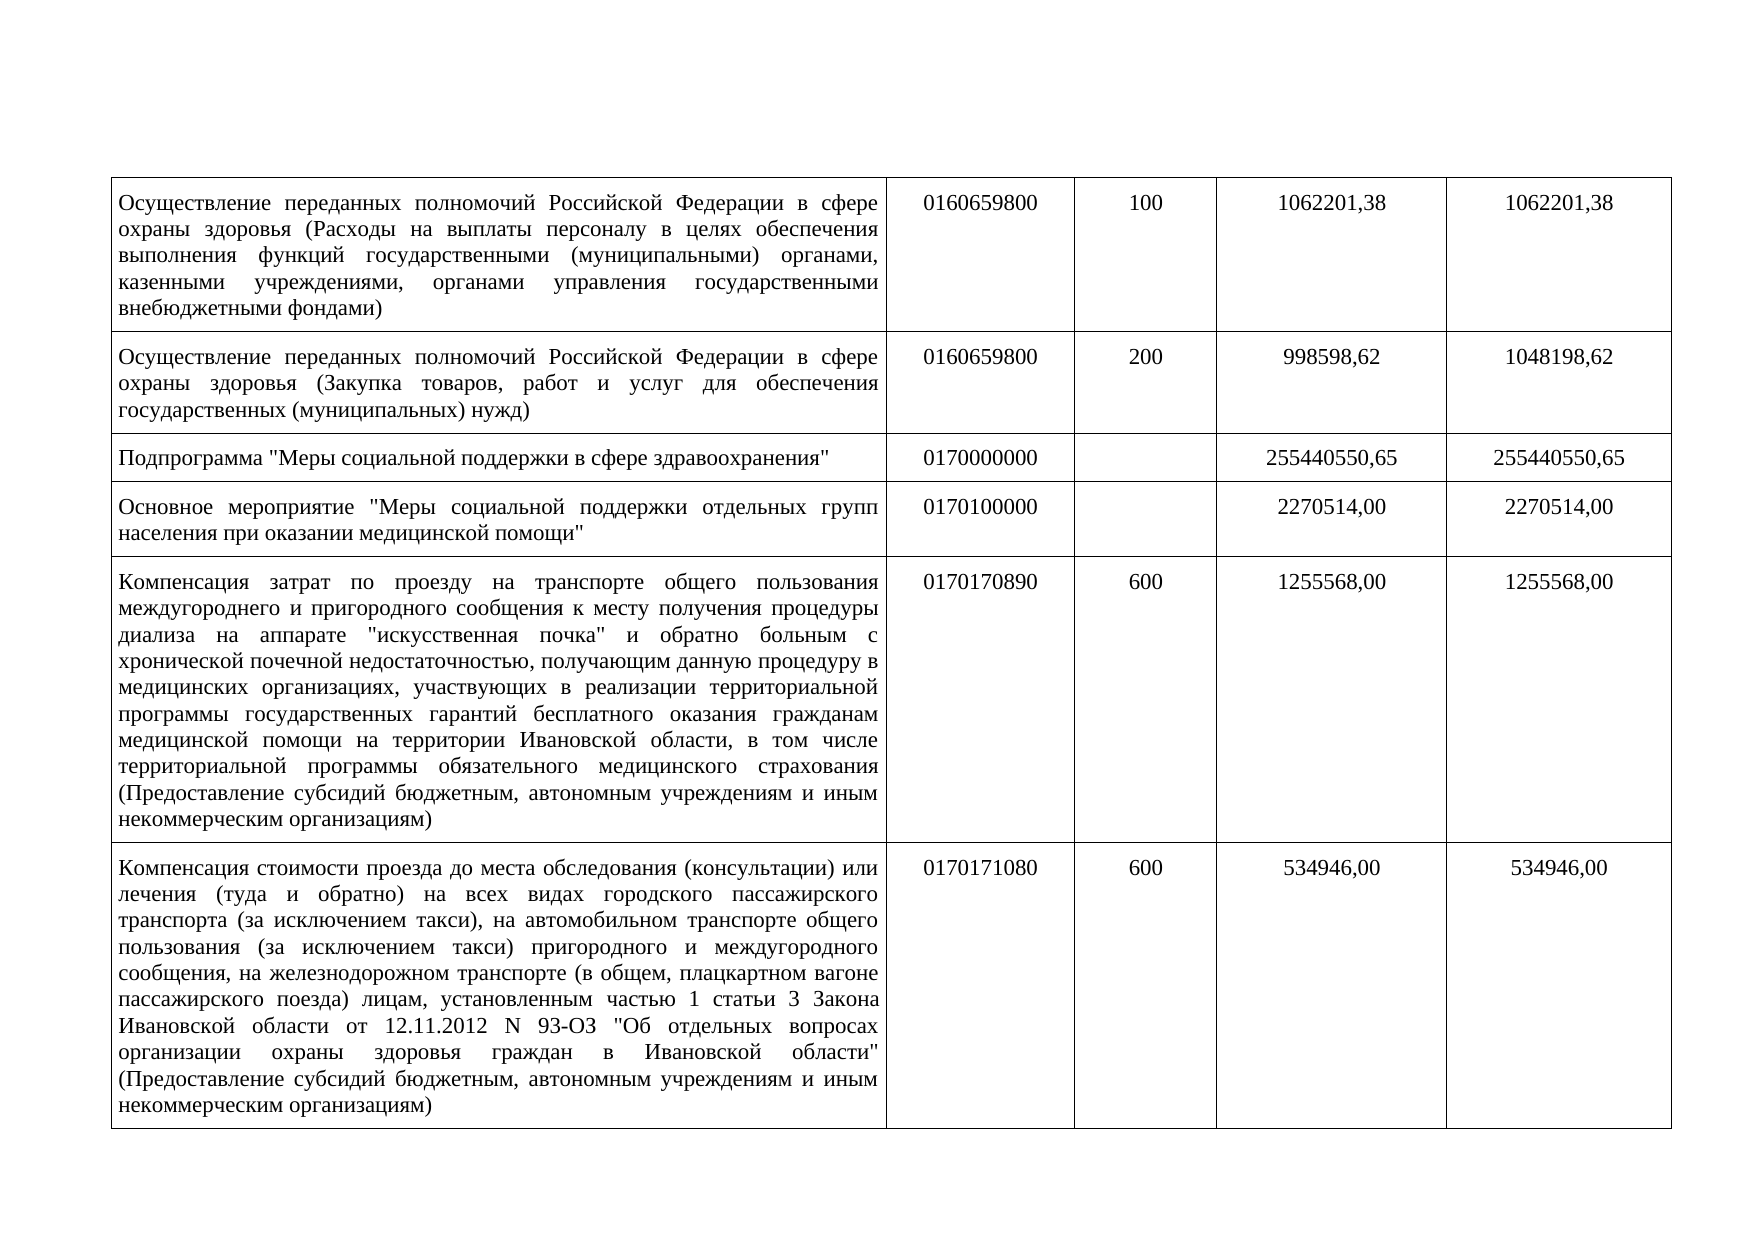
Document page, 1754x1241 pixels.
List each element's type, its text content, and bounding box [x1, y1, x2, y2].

table_cell 600 [1075, 557, 1216, 842]
table_cell 255440550,65 [1447, 434, 1671, 481]
table_cell 1255568,00 [1217, 557, 1446, 842]
table_cell 0170170890 [887, 557, 1074, 842]
table_cell 2270514,00 [1447, 482, 1671, 556]
table_cell 0160659800 [887, 332, 1074, 433]
table_cell Компенсация стоимости проезда до места обследования (консультации) или лечения (туда и обратно) на всех видах городского пассажирского транспорта (за исключением такси), на автомобильном транспорте общего пользования (за исключением такси) пригородного и междугородного сообщения, на железнодорожном транспорте (в общем, плацкартном вагоне пассажирского поезда) лицам, установленным частью 1 статьи 3 Закона Ивановской области от 12.11.2012 N 93-ОЗ "Об отдельных вопросах организации охраны здоровья граждан в Ивановской области" (Предоставление субсидий бюджетным, автономным учреждениям и иным некоммерческим организациям) [112, 843, 886, 1128]
table_cell Компенсация затрат по проезду на транспорте общего пользования междугороднего и пригородного сообщения к месту получения процедуры диализа на аппарате "искусственная почка" и обратно больным с хронической почечной недостаточностью, получающим данную процедуру в медицинских организациях, участвующих в реализации территориальной программы государственных гарантий бесплатного оказания гражданам медицинской помощи на территории Ивановской области, в том числе территориальной программы обязательного медицинского страхования (Предоставление субсидий бюджетным, автономным учреждениям и иным некоммерческим организациям) [112, 557, 886, 842]
table_cell 1048198,62 [1447, 332, 1671, 433]
table_cell 600 [1075, 843, 1216, 1128]
table_cell 0170000000 [887, 434, 1074, 481]
table_cell Осуществление переданных полномочий Российской Федерации в сфере охраны здоровья (Расходы на выплаты персоналу в целях обеспечения выполнения функций государственными (муниципальными) органами, казенными учреждениями, органами управления государственными внебюджетными фондами) [112, 178, 886, 331]
table_cell 534946,00 [1447, 843, 1671, 1128]
table_cell 2270514,00 [1217, 482, 1446, 556]
table_cell [1075, 482, 1216, 556]
table_cell 1255568,00 [1447, 557, 1671, 842]
table_cell 200 [1075, 332, 1216, 433]
table_cell 0170100000 [887, 482, 1074, 556]
table_cell Подпрограмма "Меры социальной поддержки в сфере здравоохранения" [112, 434, 886, 481]
table_cell [1075, 434, 1216, 481]
table_cell 1062201,38 [1447, 178, 1671, 331]
table_cell 255440550,65 [1217, 434, 1446, 481]
table_cell 998598,62 [1217, 332, 1446, 433]
table_cell 0170171080 [887, 843, 1074, 1128]
table_cell Осуществление переданных полномочий Российской Федерации в сфере охраны здоровья (Закупка товаров, работ и услуг для обеспечения государственных (муниципальных) нужд) [112, 332, 886, 433]
table_cell 1062201,38 [1217, 178, 1446, 331]
table_cell Основное мероприятие "Меры социальной поддержки отдельных групп населения при оказании медицинской помощи" [112, 482, 886, 556]
table_cell 100 [1075, 178, 1216, 331]
table_cell 534946,00 [1217, 843, 1446, 1128]
table_cell 0160659800 [887, 178, 1074, 331]
